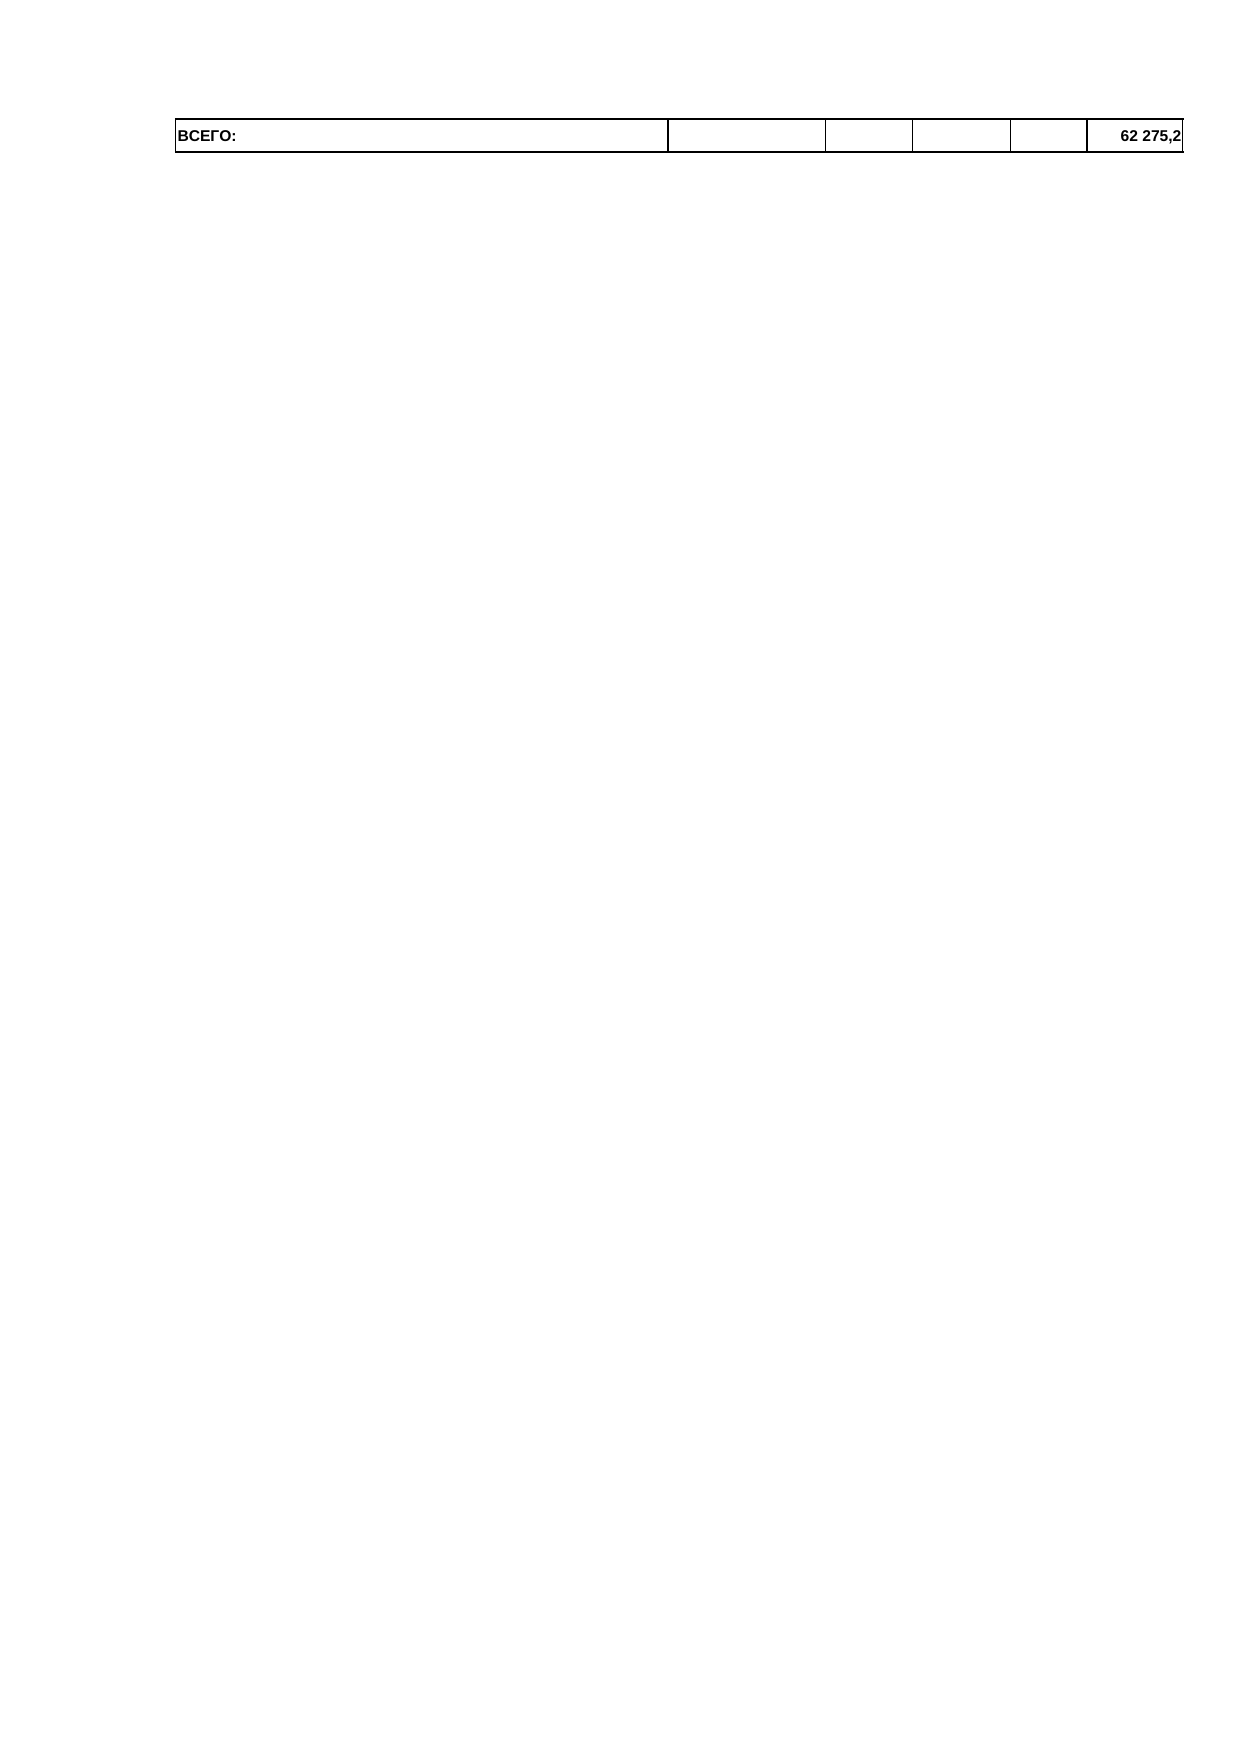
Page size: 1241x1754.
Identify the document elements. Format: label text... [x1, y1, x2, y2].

table_cell 62 275,2 [1088, 120, 1182, 151]
table_cell [1011, 120, 1086, 151]
table_cell [826, 120, 912, 151]
table_cell [913, 120, 1010, 151]
table_cell ВСЕГО: [176, 120, 667, 151]
table_cell [669, 120, 825, 151]
